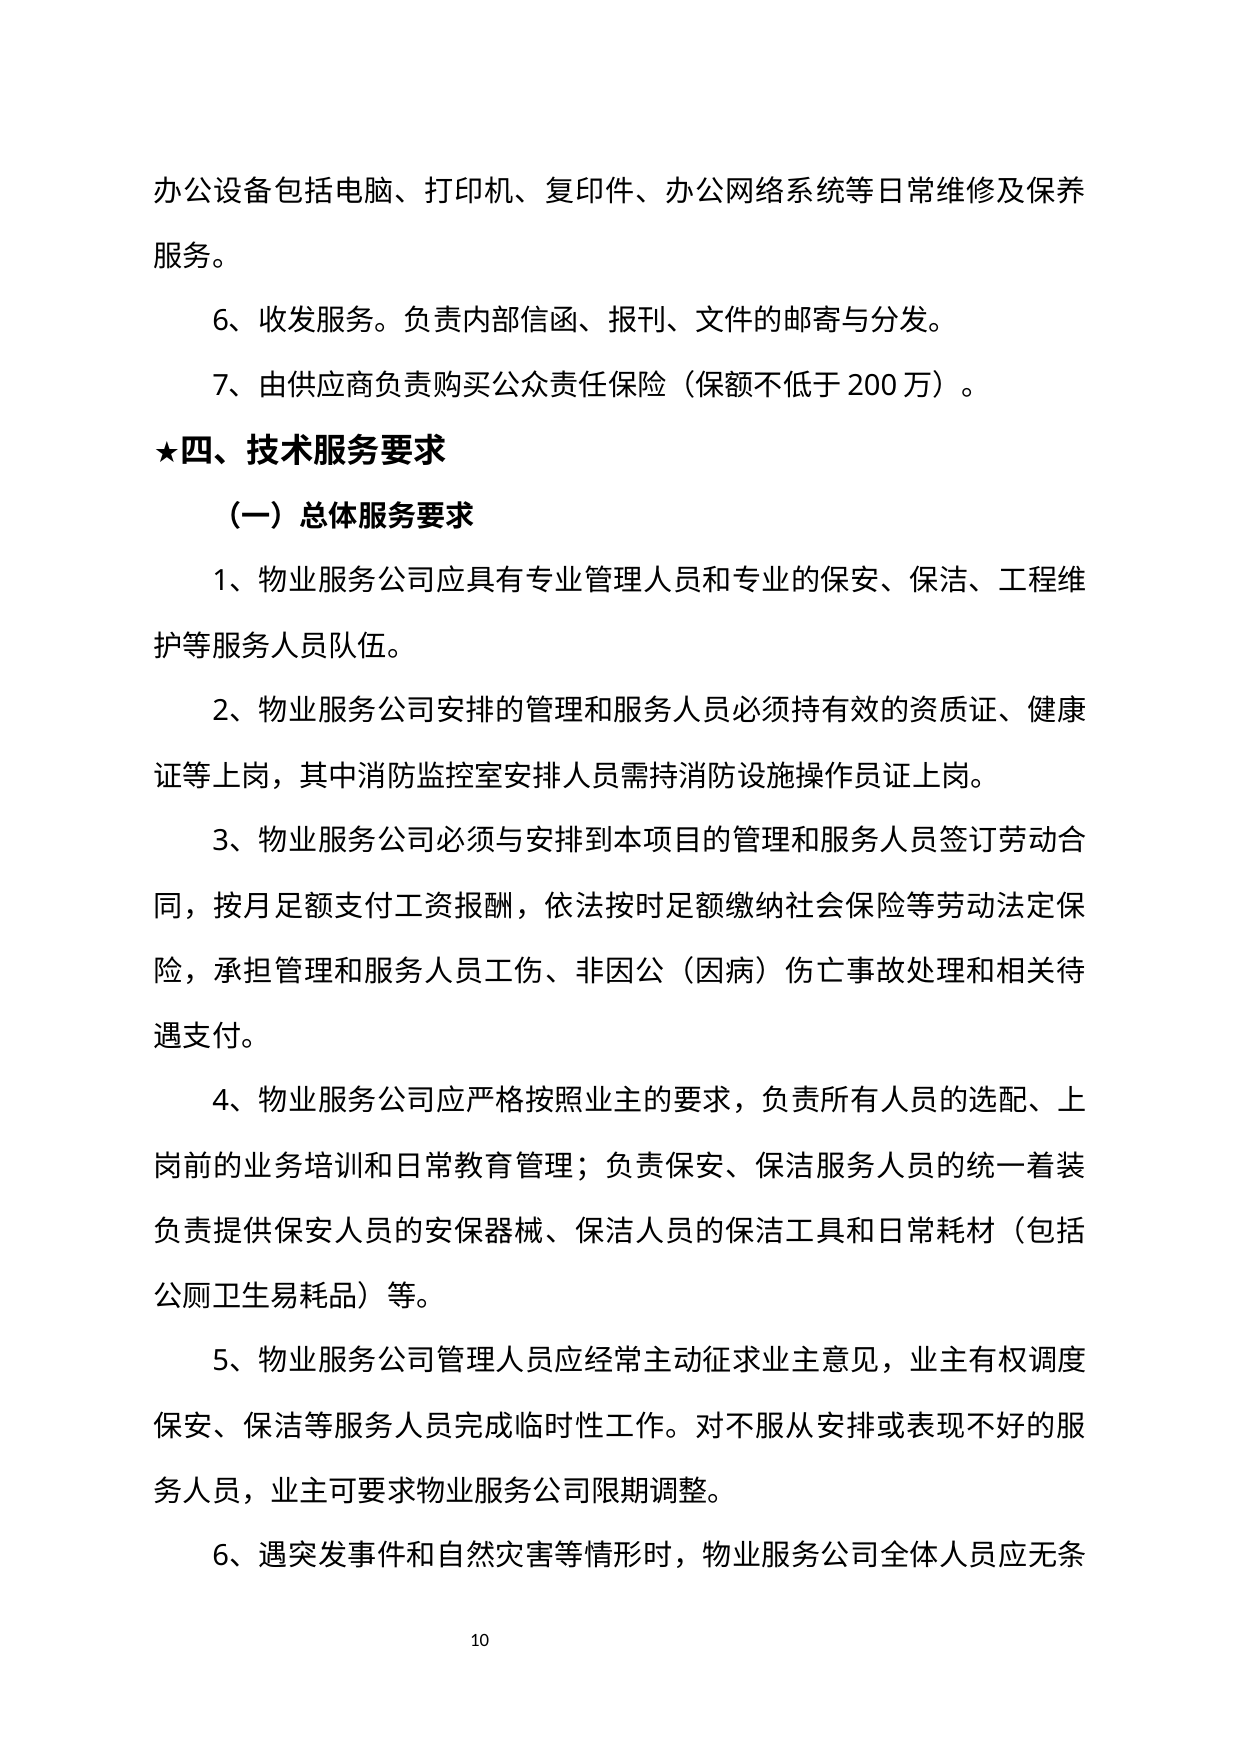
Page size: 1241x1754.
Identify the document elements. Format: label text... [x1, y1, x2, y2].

text 7、由供应商负责购买公众责任保险（保额不低于200万）。 [153, 351, 1087, 416]
text 3、物业服务公司必须与安排到本项目的管理和服务人员签订劳动合同，按月足额支付工资报酬，依法按时足额缴纳社会保险等劳动法定保险，承担管理和服务人员工伤、非因公（因病）伤亡事故处理和相关待遇支付。 [153, 806, 1087, 1066]
text 5、物业服务公司管理人员应经常主动征求业主意见，业主有权调度保安、保洁等服务人员完成临时性工作。对不服从安排或表现不好的服务人员，业主可要求物业服务公司限期调整。 [153, 1326, 1087, 1521]
text ★四、技术服务要求 [153, 416, 1087, 481]
text 6、收发服务。负责内部信函、报刊、文件的邮寄与分发。 [153, 286, 1087, 351]
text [153, 156, 1087, 286]
text 1、物业服务公司应具有专业管理人员和专业的保安、保洁、工程维护等服务人员队伍。 [153, 546, 1087, 676]
text （一）总体服务要求 [153, 481, 1087, 546]
text 4、物业服务公司应严格按照业主的要求，负责所有人员的选配、上岗前的业务培训和日常教育管理；负责保安、保洁服务人员的统一着装；负责提供保安人员的安保器械、保洁人员的保洁工具和日常耗材（包括公厕卫生易耗品）等。 [153, 1066, 1087, 1326]
text 2、物业服务公司安排的管理和服务人员必须持有效的资质证、健康证等上岗，其中消防监控室安排人员需持消防设施操作员证上岗。 [153, 676, 1087, 806]
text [153, 1521, 1087, 1586]
